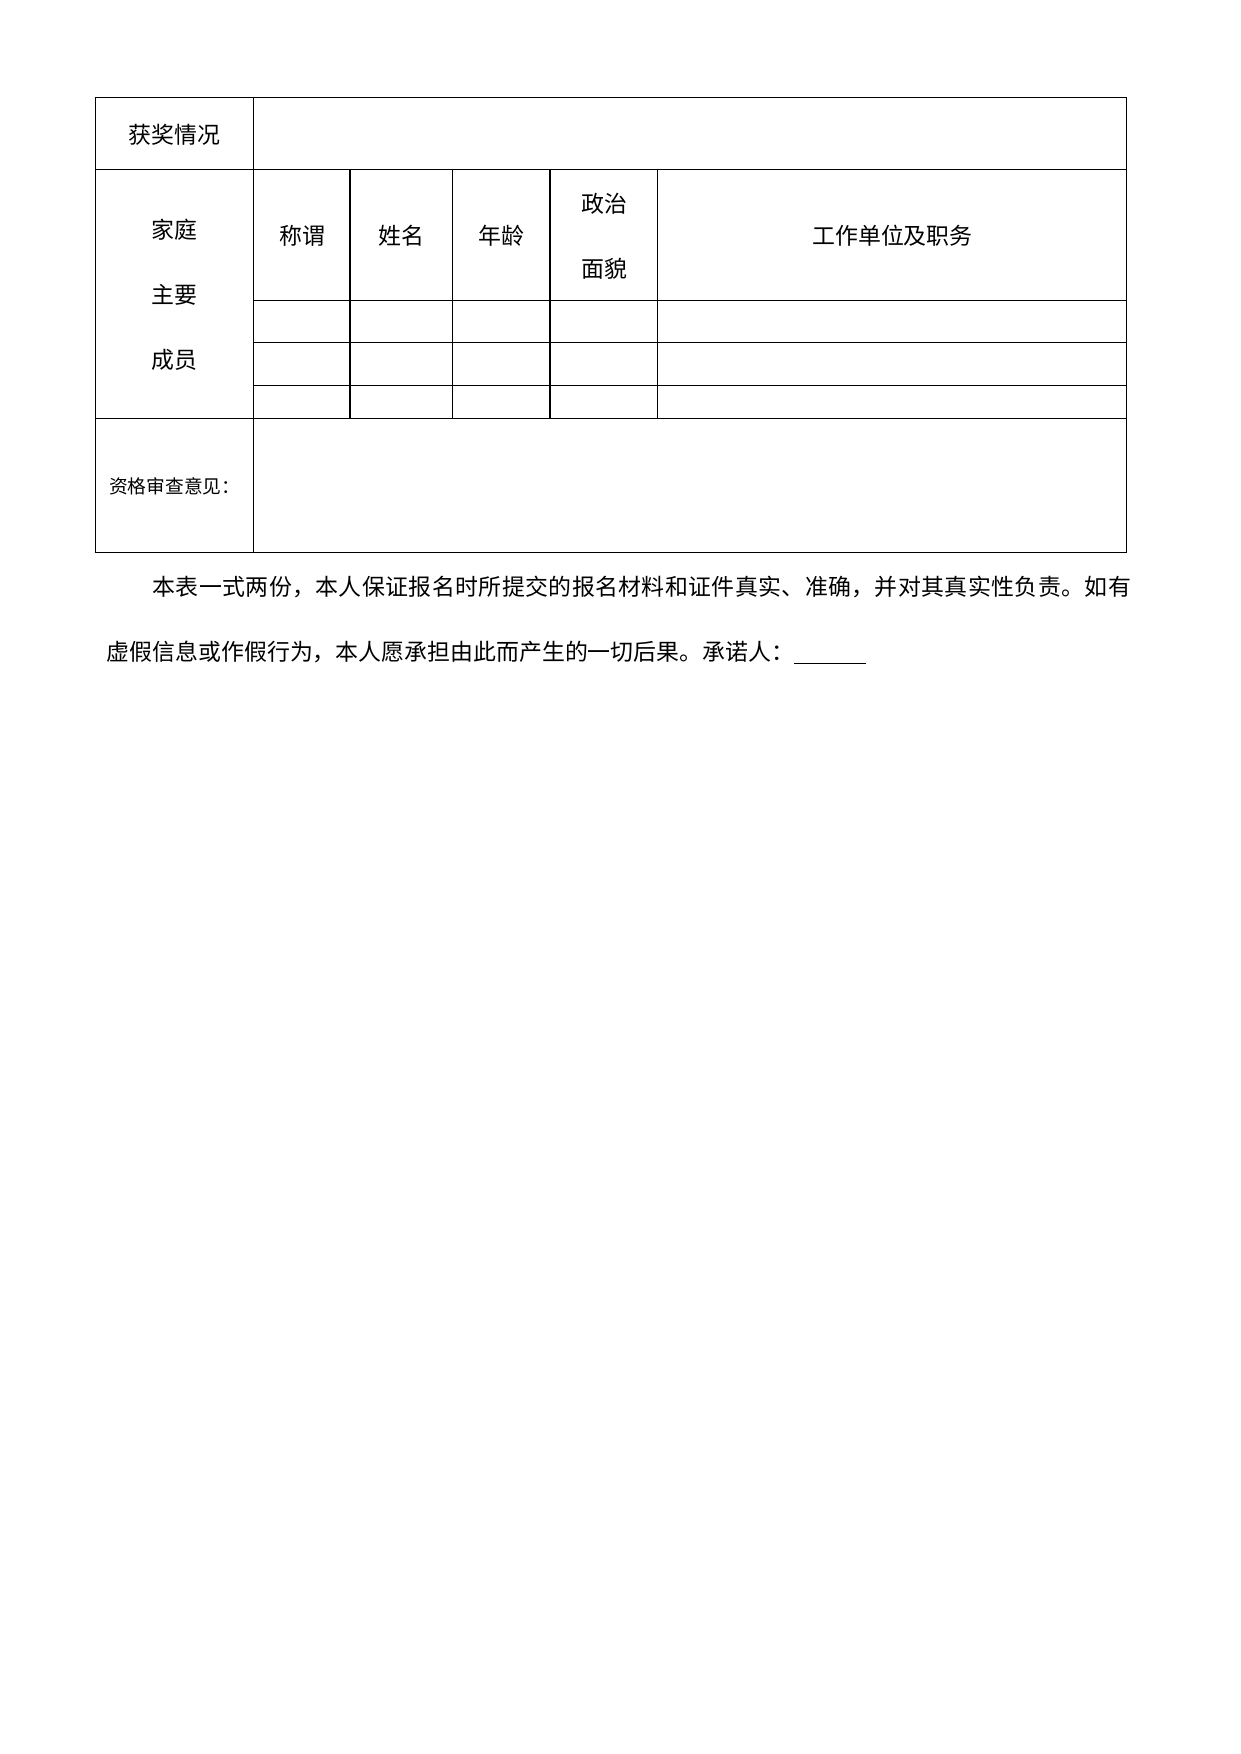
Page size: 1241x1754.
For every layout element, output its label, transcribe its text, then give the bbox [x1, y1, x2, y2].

table_cell [551, 301, 657, 342]
text 本表一式两份，本人保证报名时所提交的报名材料和证件真实、准确，并对其真实性负责。如有虚假信息或作假行为，本人愿承担由此而产生的一切后果。承诺人： [106, 553, 1134, 683]
table_cell 资格审查意见： [96, 419, 253, 552]
table_cell [453, 301, 549, 342]
table_cell [254, 98, 1126, 169]
table_cell [351, 301, 452, 342]
table_cell [254, 343, 349, 385]
table_cell [453, 343, 549, 385]
table_cell 年龄 [453, 170, 549, 300]
table_cell [351, 386, 452, 418]
table_cell 获奖情况 [96, 98, 253, 169]
table_cell [551, 386, 657, 418]
table_cell 工作单位及职务 [658, 170, 1126, 300]
table_cell [658, 343, 1126, 385]
table_cell [453, 386, 549, 418]
table_cell 家庭 主要 成员 [96, 170, 253, 418]
table_cell 政治 面貌 [551, 170, 657, 300]
table_cell [254, 419, 1126, 552]
table_cell [658, 301, 1126, 342]
table_cell [551, 343, 657, 385]
table_cell 称谓 [254, 170, 349, 300]
table_cell [254, 386, 349, 418]
table_cell [658, 386, 1126, 418]
table_cell 姓名 [351, 170, 452, 300]
table_cell [351, 343, 452, 385]
table_cell [254, 301, 349, 342]
